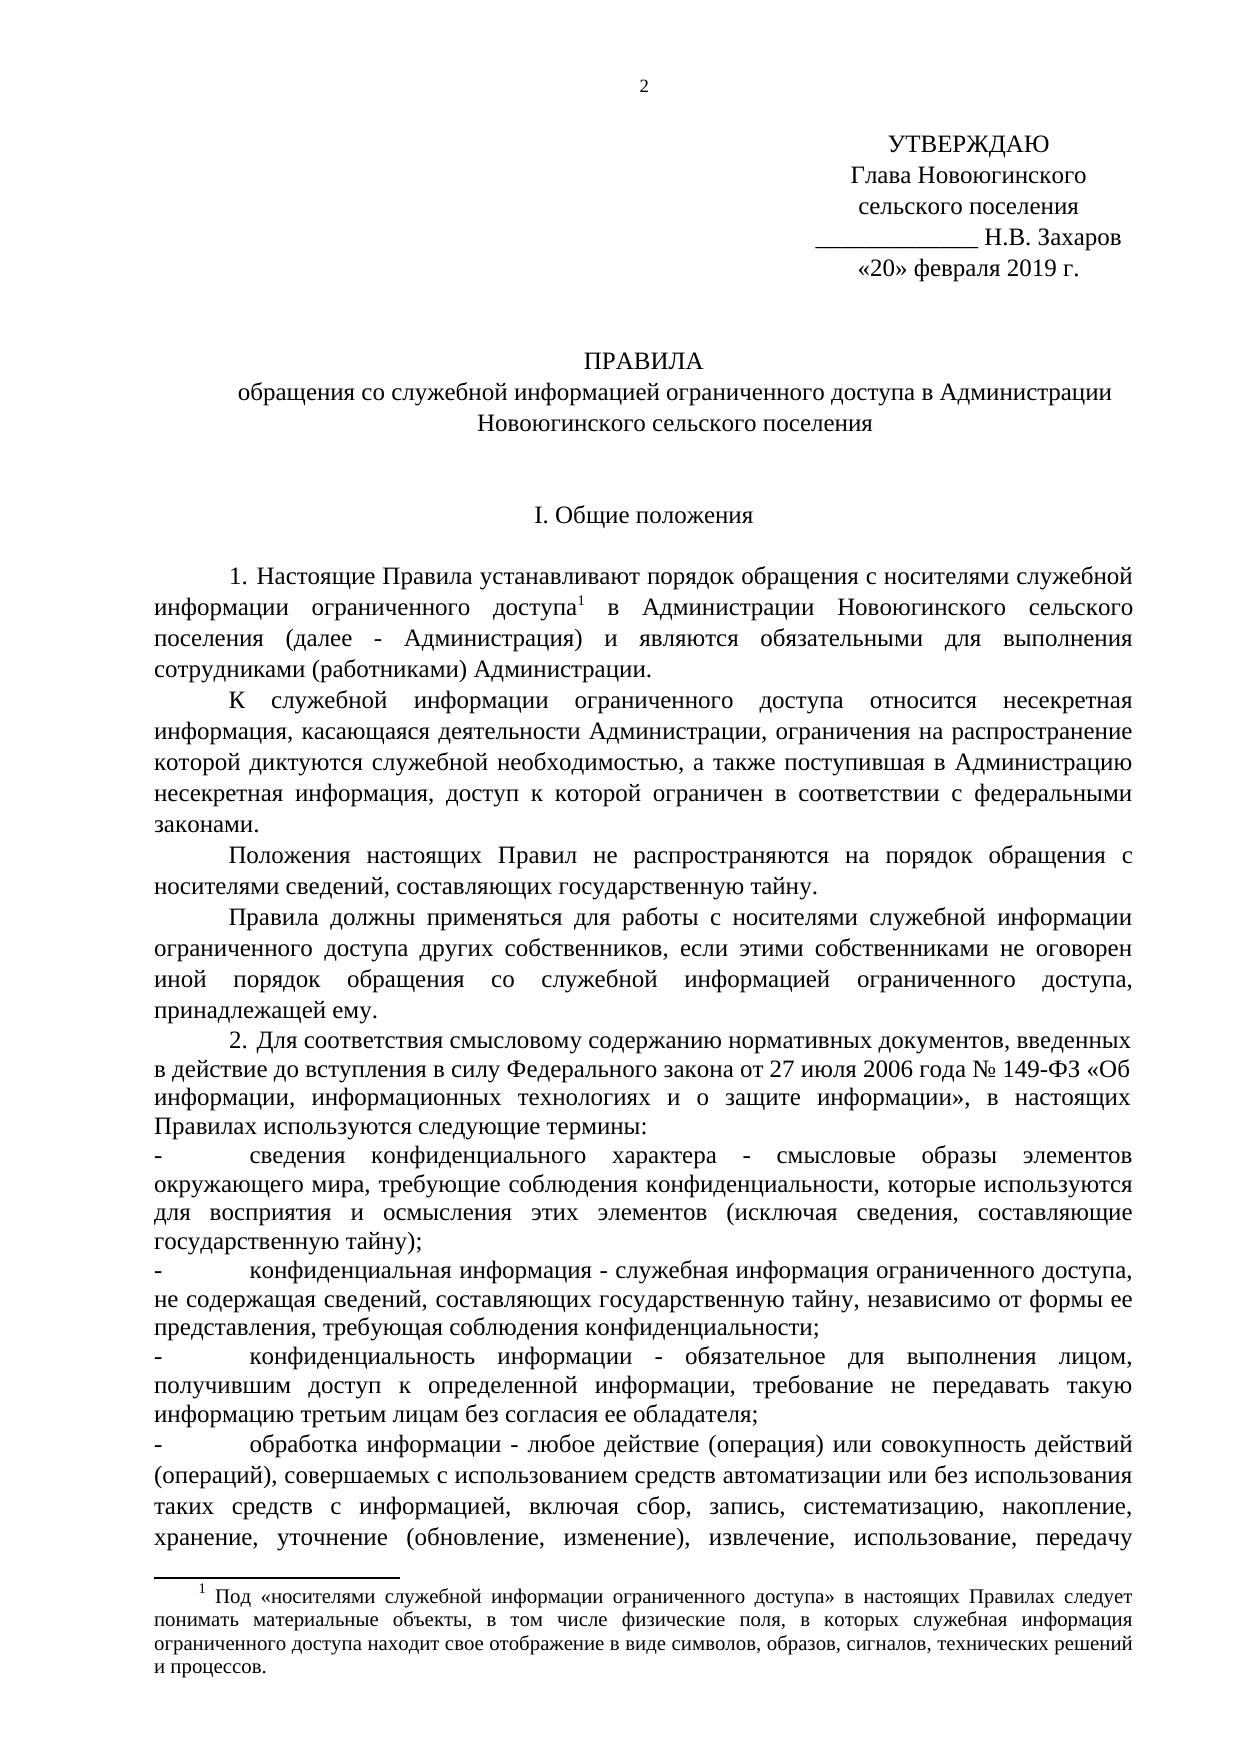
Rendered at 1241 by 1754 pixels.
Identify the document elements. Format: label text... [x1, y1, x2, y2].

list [154, 1427, 1133, 1552]
list сведения конфиденциального характера - смысловые образы элементов окружающего мира, требующие соблюдения конфиденциальности, которые используются для восприятия и осмысления этих элементов (исключая сведения, составляющие государственную тайну); [154, 1140, 1133, 1255]
text ПРАВИЛА [154, 345, 1133, 376]
text Положения настоящих Правил не распространяются на порядок обращения с носителями сведений, составляющих государственную тайну. [154, 839, 1133, 901]
text Глава Новоюгинского сельского поселения [803, 159, 1133, 221]
text _____________ Н.В. Захаров [803, 221, 1133, 252]
list Настоящие Правила устанавливают порядок обращения с носителями служебной информации ограниченного доступа в Администрации Новоюгинского сельского поселения (далее - Администрация) и являются обязательными для выполнения сотрудниками (работниками) Администрации. [154, 559, 1133, 683]
list конфиденциальность информации - обязательное для выполнения лицом, получившим доступ к определенной информации, требование не передавать такую информацию третьим лицам без согласия ее обладателя; [154, 1341, 1133, 1427]
text К служебной информации ограниченного доступа относится несекретная информация, касающаяся деятельности Администрации, ограничения на распространение которой диктуются служебной необходимостью, а также поступившая в Администрацию несекретная информация, доступ к которой ограничен в соответствии с федеральными законами. [154, 683, 1133, 839]
text «20» февраля 2019 г. [803, 252, 1133, 283]
text обращения со служебной информацией ограниченного доступа в Администрации Новоюгинского сельского поселения [216, 376, 1133, 438]
text I. Общие положения [154, 501, 1133, 529]
text Правила должны применяться для работы с носителями служебной информации ограниченного доступа других собственников, если этими собственниками не оговорен иной порядок обращения со служебной информацией ограниченного доступа, принадлежащей ему. [154, 901, 1133, 1025]
list конфиденциальная информация - служебная информация ограниченного доступа, не содержащая сведений, составляющих государственную тайну, независимо от формы ее представления, требующая соблюдения конфиденциальности; [154, 1255, 1133, 1341]
list Для соответствия смысловому содержанию нормативных документов, введенных в действие до вступления в силу Федерального закона от 27 июля 2006 года № 149-ФЗ «Об информации, информационных технологиях и о защите информации», в настоящих Правилах используются следующие термины: [154, 1025, 1131, 1140]
text УТВЕРЖДАЮ [803, 128, 1133, 159]
